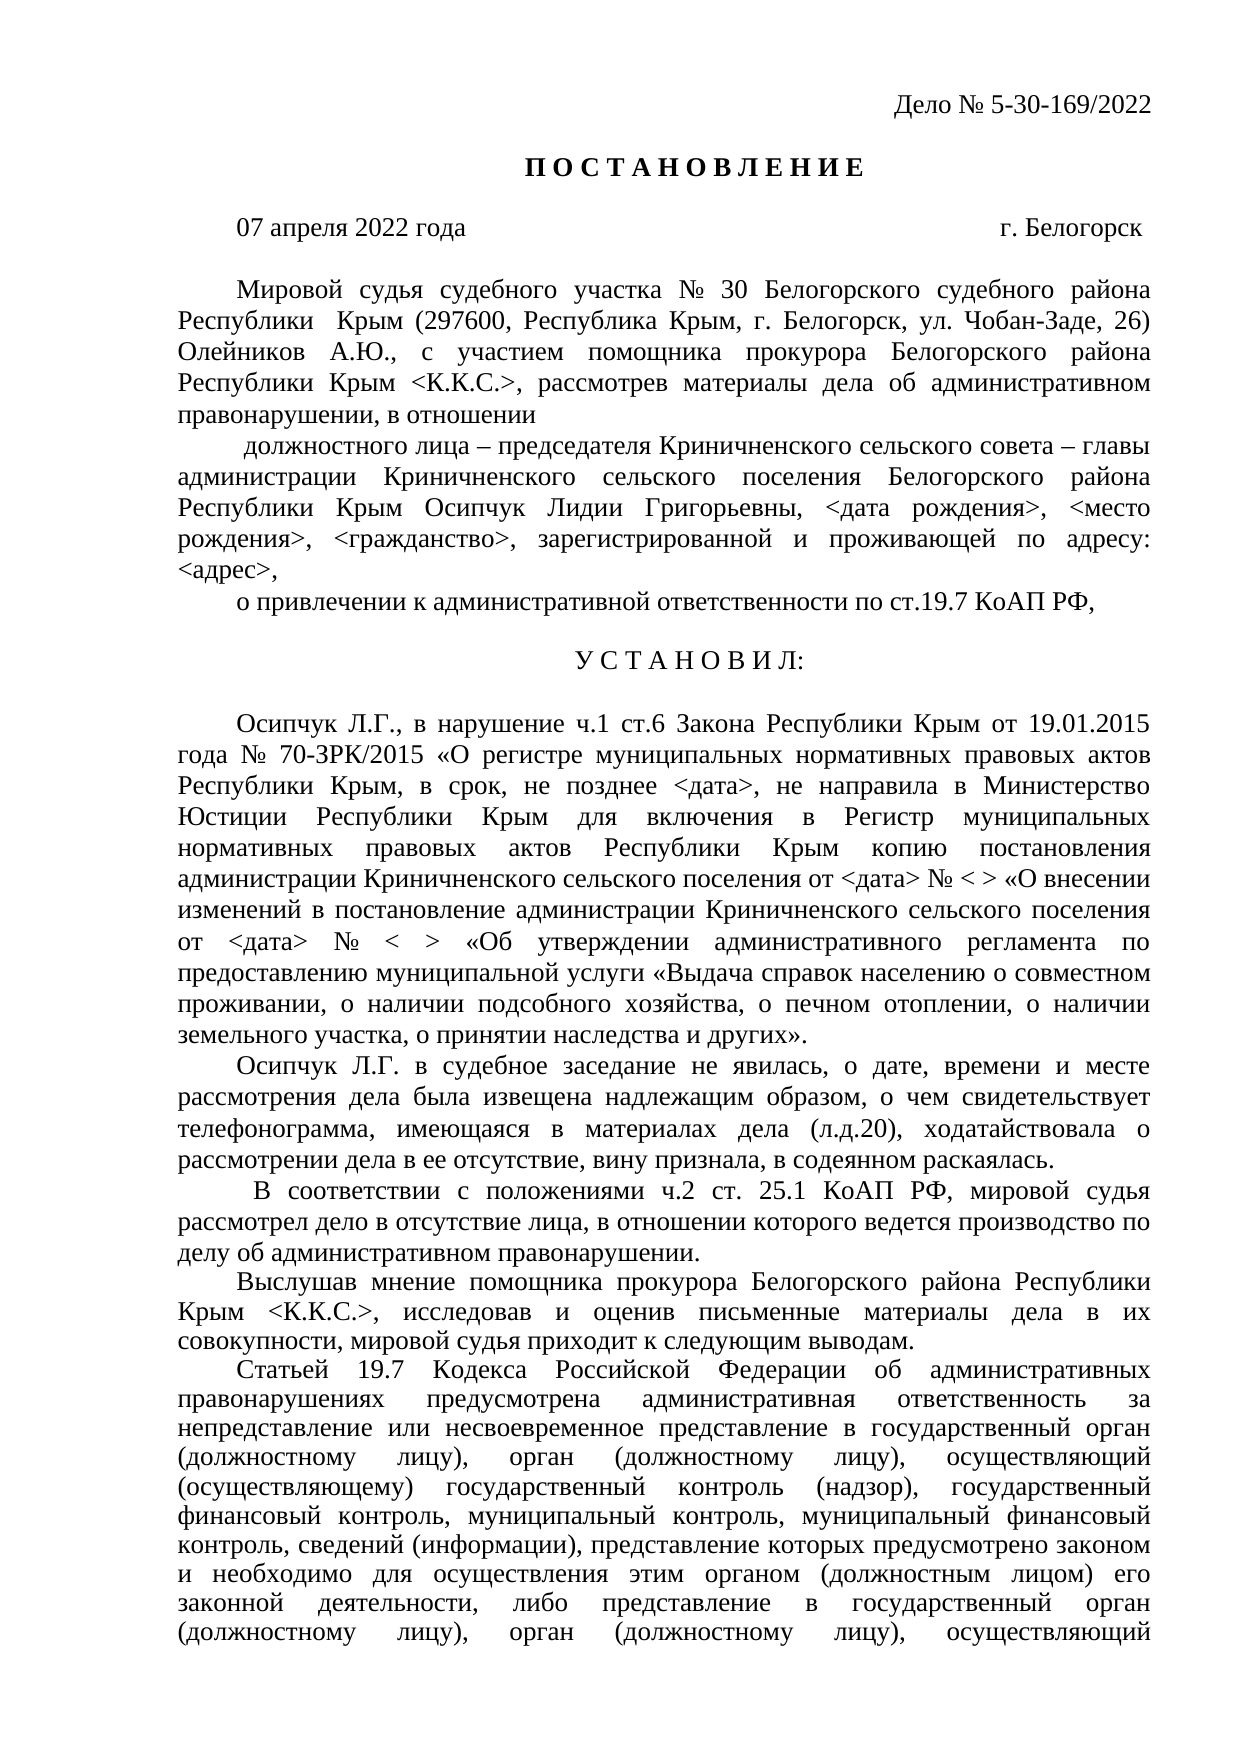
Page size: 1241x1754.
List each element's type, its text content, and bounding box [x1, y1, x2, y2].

text 07 апреля 2022 года г. Белогорск [177, 211, 1152, 242]
text Осипчук Л.Г., в нарушение ч.1 ст.6 Закона Республики Крым от 19.01.2015 года № 70-ЗРК/2015 «О регистре муниципальных нормативных правовых актов Республики Крым, в срок, не позднее <дата>, не направила в Министерство Юстиции Республики Крым для включения в Регистр муниципальных нормативных правовых актов Республики Крым копию постановления администрации Криничненского сельского поселения от <дата> № < > «О внесении изменений в постановление администрации Криничненского сельского поселения от <дата> № < > «Об утверждении административного регламента по предоставлению муниципальной услуги «Выдача справок населению о совместном проживании, о наличии подсобного хозяйства, о печном отоплении, о наличии земельного участка, о принятии наследства и других». [177, 707, 1152, 1049]
text должностного лица – председателя Криничненского сельского совета – главы администрации Криничненского сельского поселения Белогорского района Республики Крым Осипчук Лидии Григорьевны, <дата рождения>, <место рождения>, <гражданство>, зарегистрированной и проживающей по адресу: <адрес>, [177, 429, 1152, 584]
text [177, 1355, 1152, 1647]
text Мировой судья судебного участка № 30 Белогорского судебного района Республики Крым (297600, Республика Крым, г. Белогорск, ул. Чобан-Заде, 26) Олейников А.Ю., с участием помощника прокурора Белогорского района Республики Крым <К.К.С.>, рассмотрев материалы дела об административном правонарушении, в отношении [177, 273, 1152, 429]
text Дело № 5-30-169/2022 [177, 89, 1152, 120]
text о привлечении к административной ответственности по ст.19.7 КоАП РФ, [177, 584, 1152, 616]
text В соответствии с положениями ч.2 ст. 25.1 КоАП РФ, мировой судья рассмотрел дело в отсутствие лица, в отношении которого ведется производство по делу об административном правонарушении. [177, 1174, 1152, 1267]
text У С Т А Н О В И Л: [177, 644, 1152, 676]
text Выслушав мнение помощника прокурора Белогорского района Республики Крым <К.К.С.>, исследовав и оценив письменные материалы дела в их совокупности, мировой судья приходит к следующим выводам. [177, 1267, 1152, 1355]
text Осипчук Л.Г. в судебное заседание не явилась, о дате, времени и месте рассмотрения дела была извещена надлежащим образом, о чем свидетельствует телефонограмма, имеющаяся в материалах дела (л.д.20), ходатайствовала о рассмотрении дела в ее отсутствие, вину признала, в содеянном раскаялась. [177, 1049, 1152, 1174]
text П О С Т А Н О В Л Е Н И Е [177, 151, 1152, 182]
